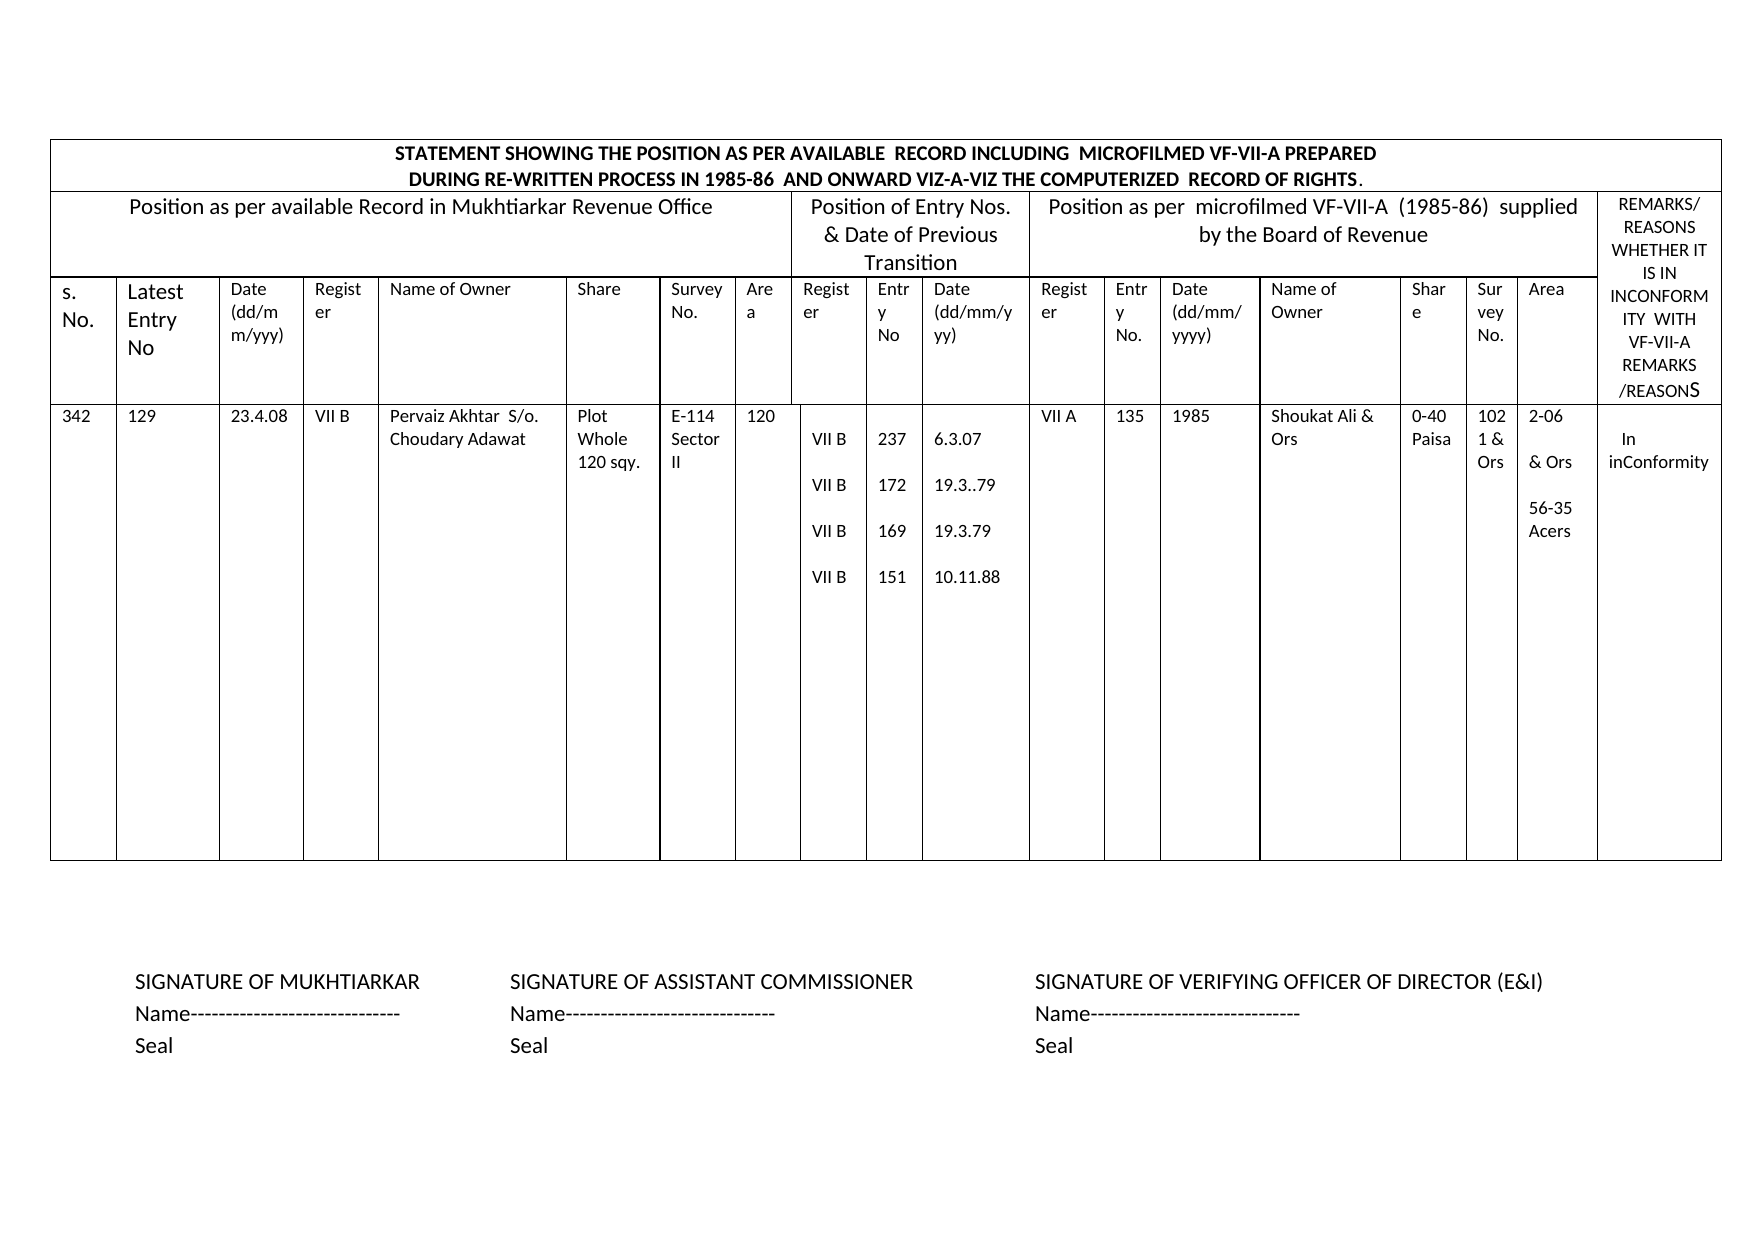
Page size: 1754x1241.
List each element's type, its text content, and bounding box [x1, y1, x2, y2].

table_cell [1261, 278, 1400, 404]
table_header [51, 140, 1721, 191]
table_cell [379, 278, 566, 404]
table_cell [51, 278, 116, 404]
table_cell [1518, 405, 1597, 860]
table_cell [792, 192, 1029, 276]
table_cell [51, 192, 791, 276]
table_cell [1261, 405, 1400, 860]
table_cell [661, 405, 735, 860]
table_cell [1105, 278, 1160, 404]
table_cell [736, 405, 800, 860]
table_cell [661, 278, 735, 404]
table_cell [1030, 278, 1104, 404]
text Seal Seal Seal [135, 1031, 1716, 1059]
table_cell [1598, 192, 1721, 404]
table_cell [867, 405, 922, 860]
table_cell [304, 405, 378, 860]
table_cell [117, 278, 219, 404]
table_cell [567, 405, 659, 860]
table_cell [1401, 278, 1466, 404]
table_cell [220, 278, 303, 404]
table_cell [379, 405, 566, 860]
text Name------------------------------ Name------------------------------ Name------------------------------ [135, 999, 1716, 1027]
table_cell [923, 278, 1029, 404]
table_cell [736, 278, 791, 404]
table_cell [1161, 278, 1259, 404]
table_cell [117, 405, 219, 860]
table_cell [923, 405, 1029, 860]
text SIGNATURE OF MUKHTIARKAR SIGNATURE OF ASSISTANT COMMISSIONER SIGNATURE OF VERIFYING OFFICER OF DIRECTOR (E&I) [135, 967, 1716, 995]
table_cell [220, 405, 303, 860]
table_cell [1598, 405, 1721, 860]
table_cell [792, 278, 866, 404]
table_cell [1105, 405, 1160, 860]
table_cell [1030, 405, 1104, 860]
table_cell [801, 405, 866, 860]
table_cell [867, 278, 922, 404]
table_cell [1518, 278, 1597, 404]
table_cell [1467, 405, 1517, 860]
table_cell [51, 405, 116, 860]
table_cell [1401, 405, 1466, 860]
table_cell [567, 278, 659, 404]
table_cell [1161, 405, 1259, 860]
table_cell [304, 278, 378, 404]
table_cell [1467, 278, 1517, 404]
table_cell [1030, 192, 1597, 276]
